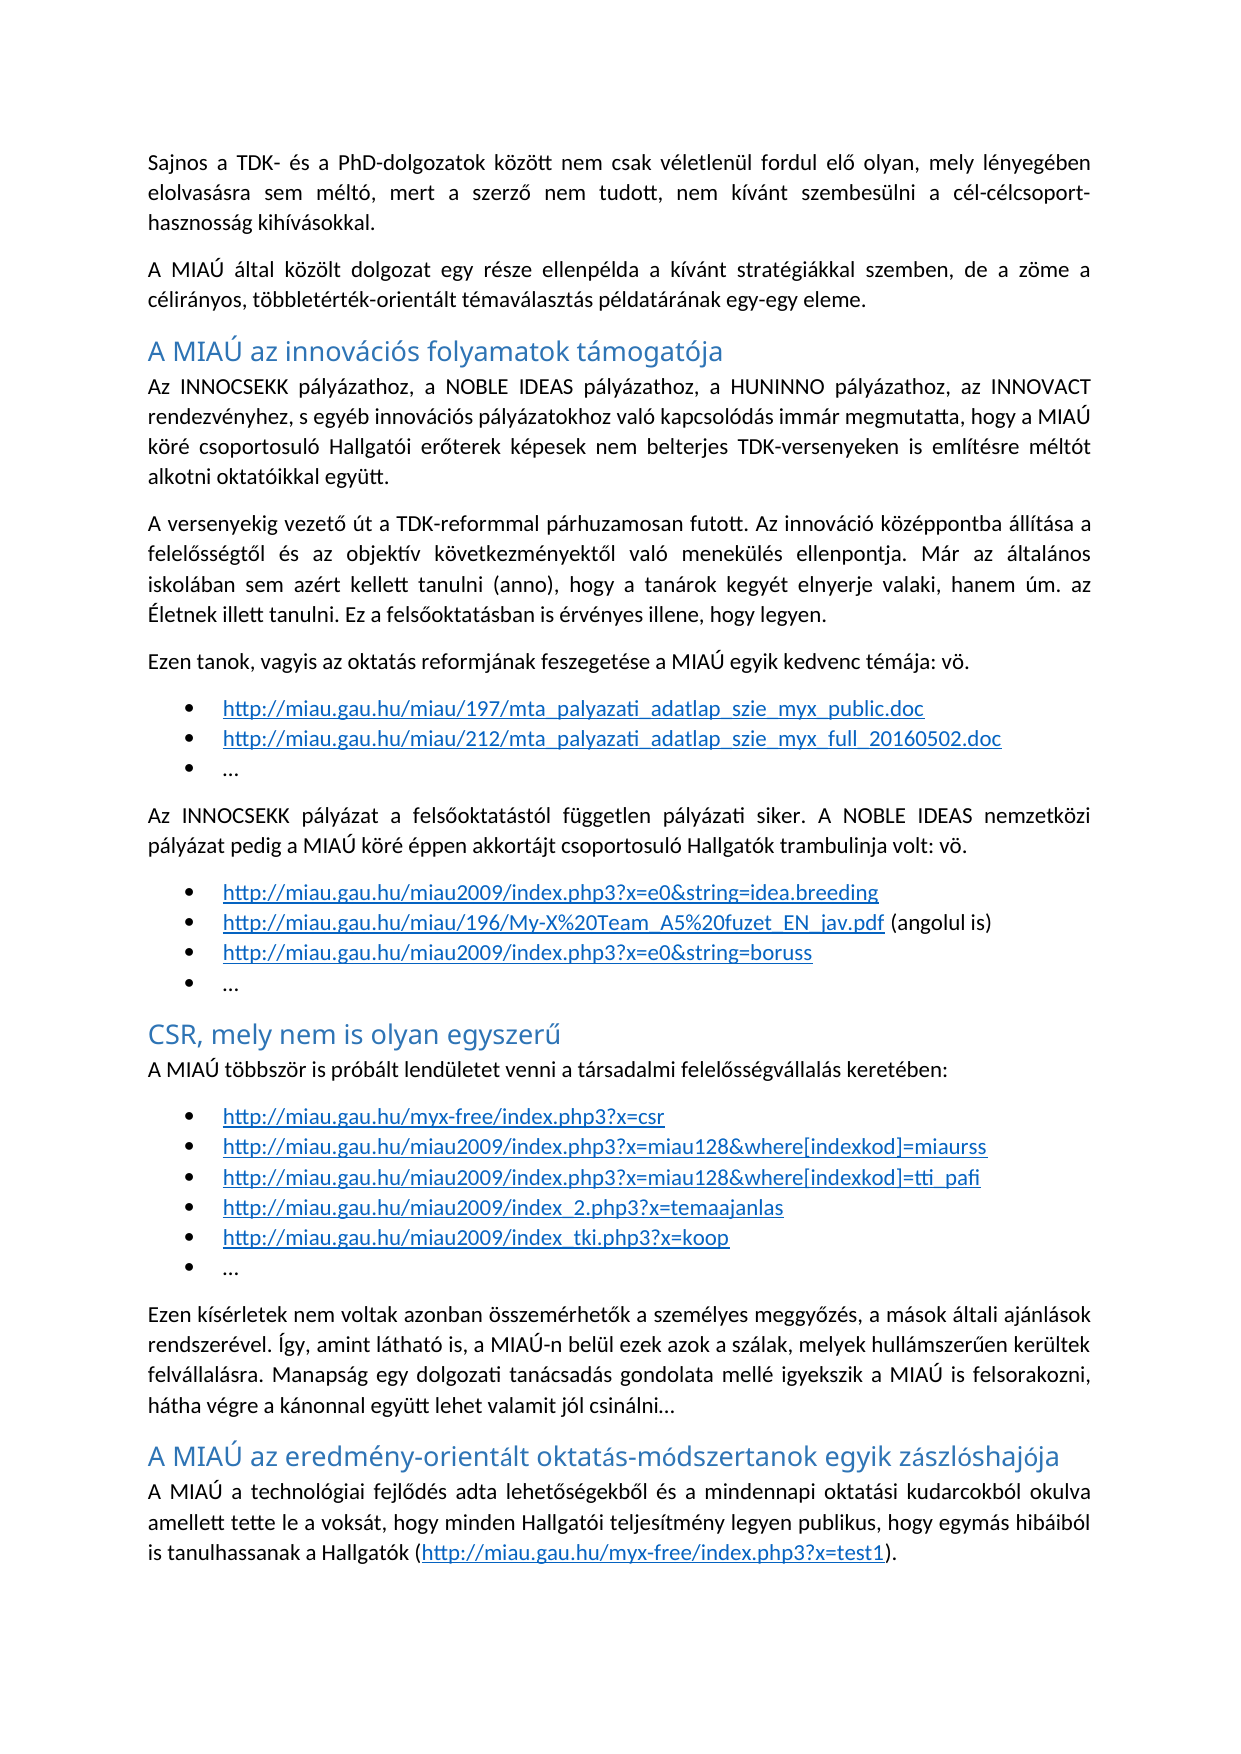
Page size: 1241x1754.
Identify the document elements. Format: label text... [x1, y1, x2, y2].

list http://miau.gau.hu/miau/212/mta_palyazati_adatlap_szie_myx_full_20160502.doc [185, 724, 1093, 752]
text Az INNOCSEKK pályázathoz, a NOBLE IDEAS pályázathoz, a HUNINNO pályázathoz, az INNOVACT rendezvényhez, s egyéb innovációs pályázatokhoz való kapcsolódás immár megmutatta, hogy a MIAÚ köré csoportosuló Hallgatói erőterek képesek nem belterjes TDK-versenyeken is említésre méltót alkotni oktatóikkal együtt. [148, 372, 1093, 490]
list http://miau.gau.hu/miau2009/index_tki.php3?x=koop [185, 1223, 1093, 1251]
text A MIAÚ többször is próbált lendületet venni a társadalmi felelősségvállalás keretében: [148, 1055, 1093, 1083]
list http://miau.gau.hu/miau2009/index.php3?x=e0&string=idea.breeding [185, 878, 1093, 906]
list http://miau.gau.hu/miau2009/index.php3?x=miau128&where[indexkod]=miaurss [185, 1132, 1093, 1160]
list http://miau.gau.hu/miau2009/index_2.php3?x=temaajanlas [185, 1193, 1093, 1221]
list … [185, 754, 1093, 782]
subtitle A MIAÚ az eredmény-orientált oktatás-módszertanok egyik zászlóshajója [148, 1438, 1093, 1474]
text A MIAÚ a technológiai fejlődés adta lehetőségekből és a mindennapi oktatási kudarcokból okulva amellett tette le a voksát, hogy minden Hallgatói teljesítmény legyen publikus, hogy egymás hibáiból is tanulhassanak a Hallgatók (http://miau.gau.hu/myx-free/index.php3?x=test1). [148, 1477, 1093, 1566]
list http://miau.gau.hu/miau/196/My-X%20Team_A5%20fuzet_EN_jav.pdf (angolul is) [185, 908, 1093, 936]
subtitle A MIAÚ az innovációs folyamatok támogatója [148, 332, 1093, 369]
text Sajnos a TDK- és a PhD-dolgozatok között nem csak véletlenül fordul elő olyan, mely lényegében elolvasásra sem méltó, mert a szerző nem tudott, nem kívánt szembesülni a cél-célcsoport-hasznosság kihívásokkal. [148, 148, 1093, 236]
text Ezen kísérletek nem voltak azonban összemérhetők a személyes meggyőzés, a mások általi ajánlások rendszerével. Így, amint látható is, a MIAÚ-n belül ezek azok a szálak, melyek hullámszerűen kerültek felvállalásra. Manapság egy dolgozati tanácsadás gondolata mellé igyekszik a MIAÚ is felsorakozni, hátha végre a kánonnal együtt lehet valamit jól csinálni… [148, 1300, 1093, 1419]
text A MIAÚ által közölt dolgozat egy része ellenpélda a kívánt stratégiákkal szemben, de a zöme a célirányos, többletérték-orientált témaválasztás példatárának egy-egy eleme. [148, 255, 1093, 313]
list http://miau.gau.hu/miau2009/index.php3?x=miau128&where[indexkod]=tti_pafi [185, 1163, 1093, 1191]
list … [185, 969, 1093, 997]
list … [185, 1253, 1093, 1281]
text Az INNOCSEKK pályázat a felsőoktatástól független pályázati siker. A NOBLE IDEAS nemzetközi pályázat pedig a MIAÚ köré éppen akkortájt csoportosuló Hallgatók trambulinja volt: vö. [148, 801, 1093, 859]
subtitle CSR, mely nem is olyan egyszerű [148, 1016, 1093, 1052]
list http://miau.gau.hu/miau/197/mta_palyazati_adatlap_szie_myx_public.doc [185, 694, 1093, 722]
list http://miau.gau.hu/myx-free/index.php3?x=csr [185, 1102, 1093, 1130]
text A versenyekig vezető út a TDK-reformmal párhuzamosan futott. Az innováció középpontba állítása a felelősségtől és az objektív következményektől való menekülés ellenpontja. Már az általános iskolában sem azért kellett tanulni (anno), hogy a tanárok kegyét elnyerje valaki, hanem úm. az Életnek illett tanulni. Ez a felsőoktatásban is érvényes illene, hogy legyen. [148, 509, 1093, 628]
text Ezen tanok, vagyis az oktatás reformjának feszegetése a MIAÚ egyik kedvenc témája: vö. [148, 647, 1093, 675]
list http://miau.gau.hu/miau2009/index.php3?x=e0&string=boruss [185, 938, 1093, 966]
